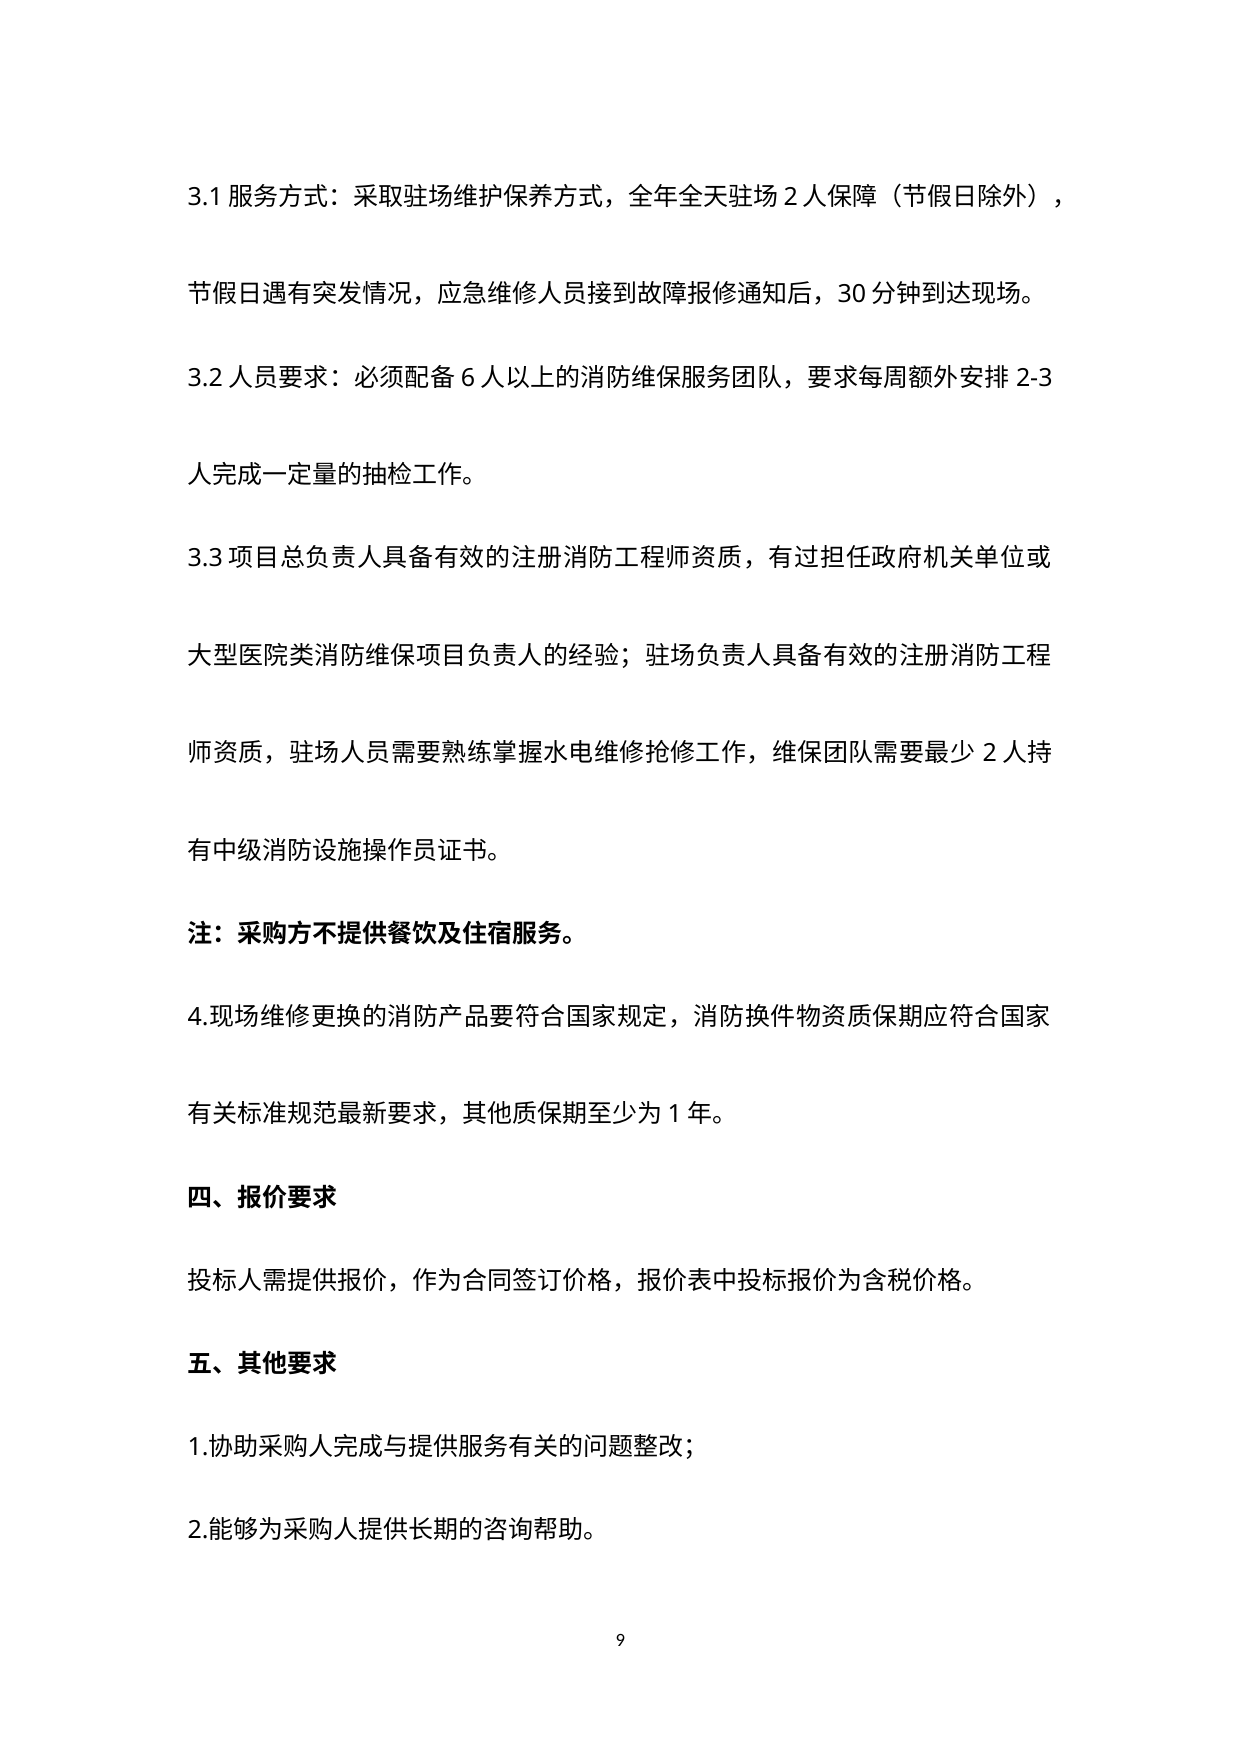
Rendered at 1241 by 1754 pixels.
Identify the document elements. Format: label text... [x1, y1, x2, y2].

text 3.2人员要求：必须配备6人以上的消防维保服务团队，要求每周额外安排2-3人完成一定量的抽检工作。 [187, 343, 1053, 505]
text 3.3项目总负责人具备有效的注册消防工程师资质，有过担任政府机关单位或大型医院类消防维保项目负责人的经验；驻场负责人具备有效的注册消防工程师资质，驻场人员需要熟练掌握水电维修抢修工作，维保团队需要最少2人持有中级消防设施操作员证书。 [187, 523, 1053, 881]
text 1.协助采购人完成与提供服务有关的问题整改； [187, 1412, 1053, 1477]
text 投标人需提供报价，作为合同签订价格，报价表中投标报价为含税价格。 [187, 1246, 1053, 1311]
text 3.1服务方式：采取驻场维护保养方式，全年全天驻场2人保障（节假日除外），节假日遇有突发情况，应急维修人员接到故障报修通知后，30分钟到达现场。 [187, 162, 1053, 324]
text 2.能够为采购人提供长期的咨询帮助。 [187, 1495, 1053, 1560]
text 四、报价要求 [187, 1163, 1053, 1228]
text 注：采购方不提供餐饮及住宿服务。 [187, 899, 1053, 964]
text 4.现场维修更换的消防产品要符合国家规定，消防换件物资质保期应符合国家有关标准规范最新要求，其他质保期至少为1年。 [187, 982, 1053, 1144]
text 五、其他要求 [187, 1329, 1053, 1394]
